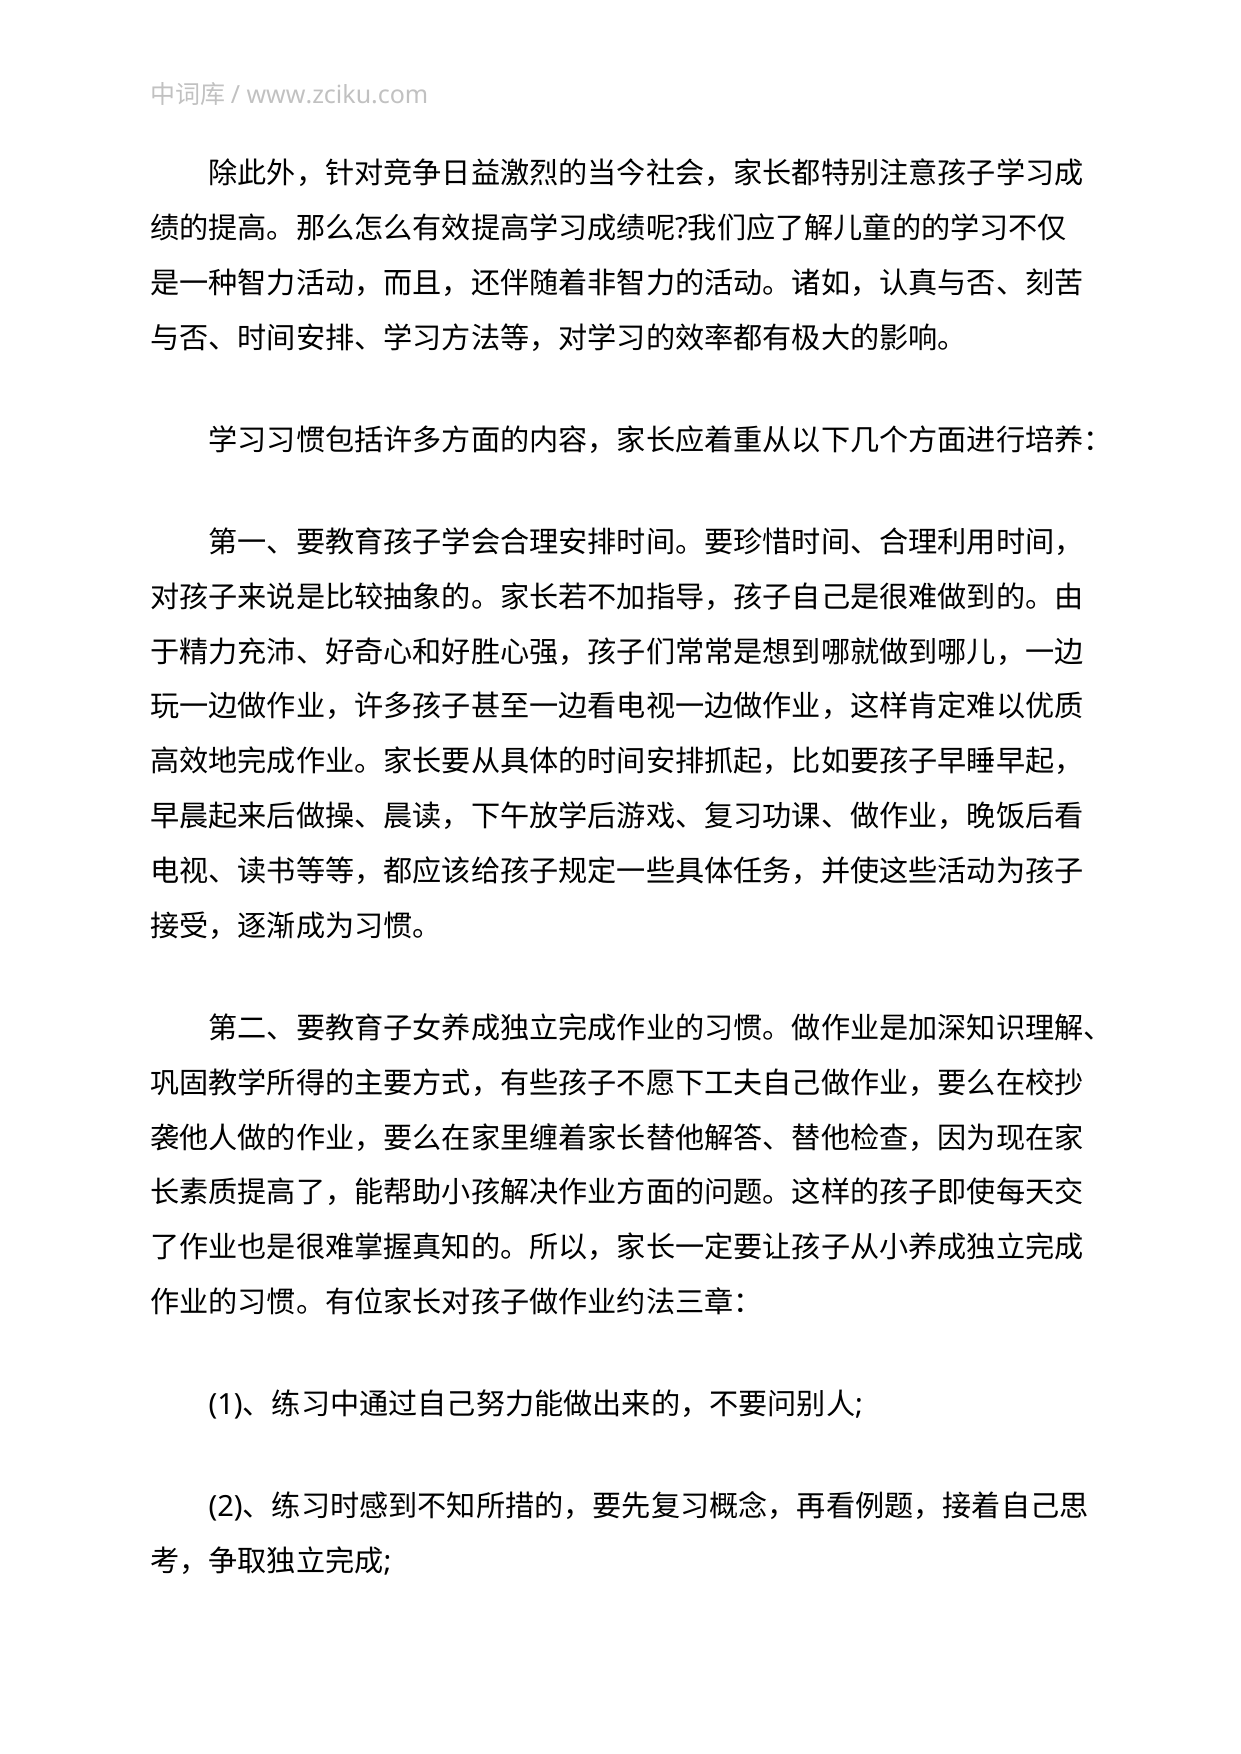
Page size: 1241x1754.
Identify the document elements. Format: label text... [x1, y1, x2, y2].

text 第一、要教育孩子学会合理安排时间。要珍惜时间、合理利用时间，对孩子来说是比较抽象的。家长若不加指导，孩子自己是很难做到的。由于精力充沛、好奇心和好胜心强，孩子们常常是想到哪就做到哪儿，一边玩一边做作业，许多孩子甚至一边看电视一边做作业，这样肯定难以优质高效地完成作业。家长要从具体的时间安排抓起，比如要孩子早睡早起，早晨起来后做操、晨读，下午放学后游戏、复习功课、做作业，晚饭后看电视、读书等等，都应该给孩子规定一些具体任务，并使这些活动为孩子接受，逐渐成为习惯。 [150, 518, 1090, 945]
text 第二、要教育子女养成独立完成作业的习惯。做作业是加深知识理解、巩固教学所得的主要方式，有些孩子不愿下工夫自己做作业，要么在校抄袭他人做的作业，要么在家里缠着家长替他解答、替他检查，因为现在家长素质提高了，能帮助小孩解决作业方面的问题。这样的孩子即使每天交了作业也是很难掌握真知的。所以，家长一定要让孩子从小养成独立完成作业的习惯。有位家长对孩子做作业约法三章： [150, 1004, 1090, 1321]
text (1)、练习中通过自己努力能做出来的，不要问别人; [150, 1381, 1090, 1423]
text 学习习惯包括许多方面的内容，家长应着重从以下几个方面进行培养： [150, 417, 1090, 459]
text (2)、练习时感到不知所措的，要先复习概念，再看例题，接着自己思考，争取独立完成; [150, 1483, 1090, 1580]
text 除此外，针对竞争日益激烈的当今社会，家长都特别注意孩子学习成绩的提高。那么怎么有效提高学习成绩呢?我们应了解儿童的的学习不仅是一种智力活动，而且，还伴随着非智力的活动。诸如，认真与否、刻苦与否、时间安排、学习方法等，对学习的效率都有极大的影响。 [150, 150, 1090, 357]
